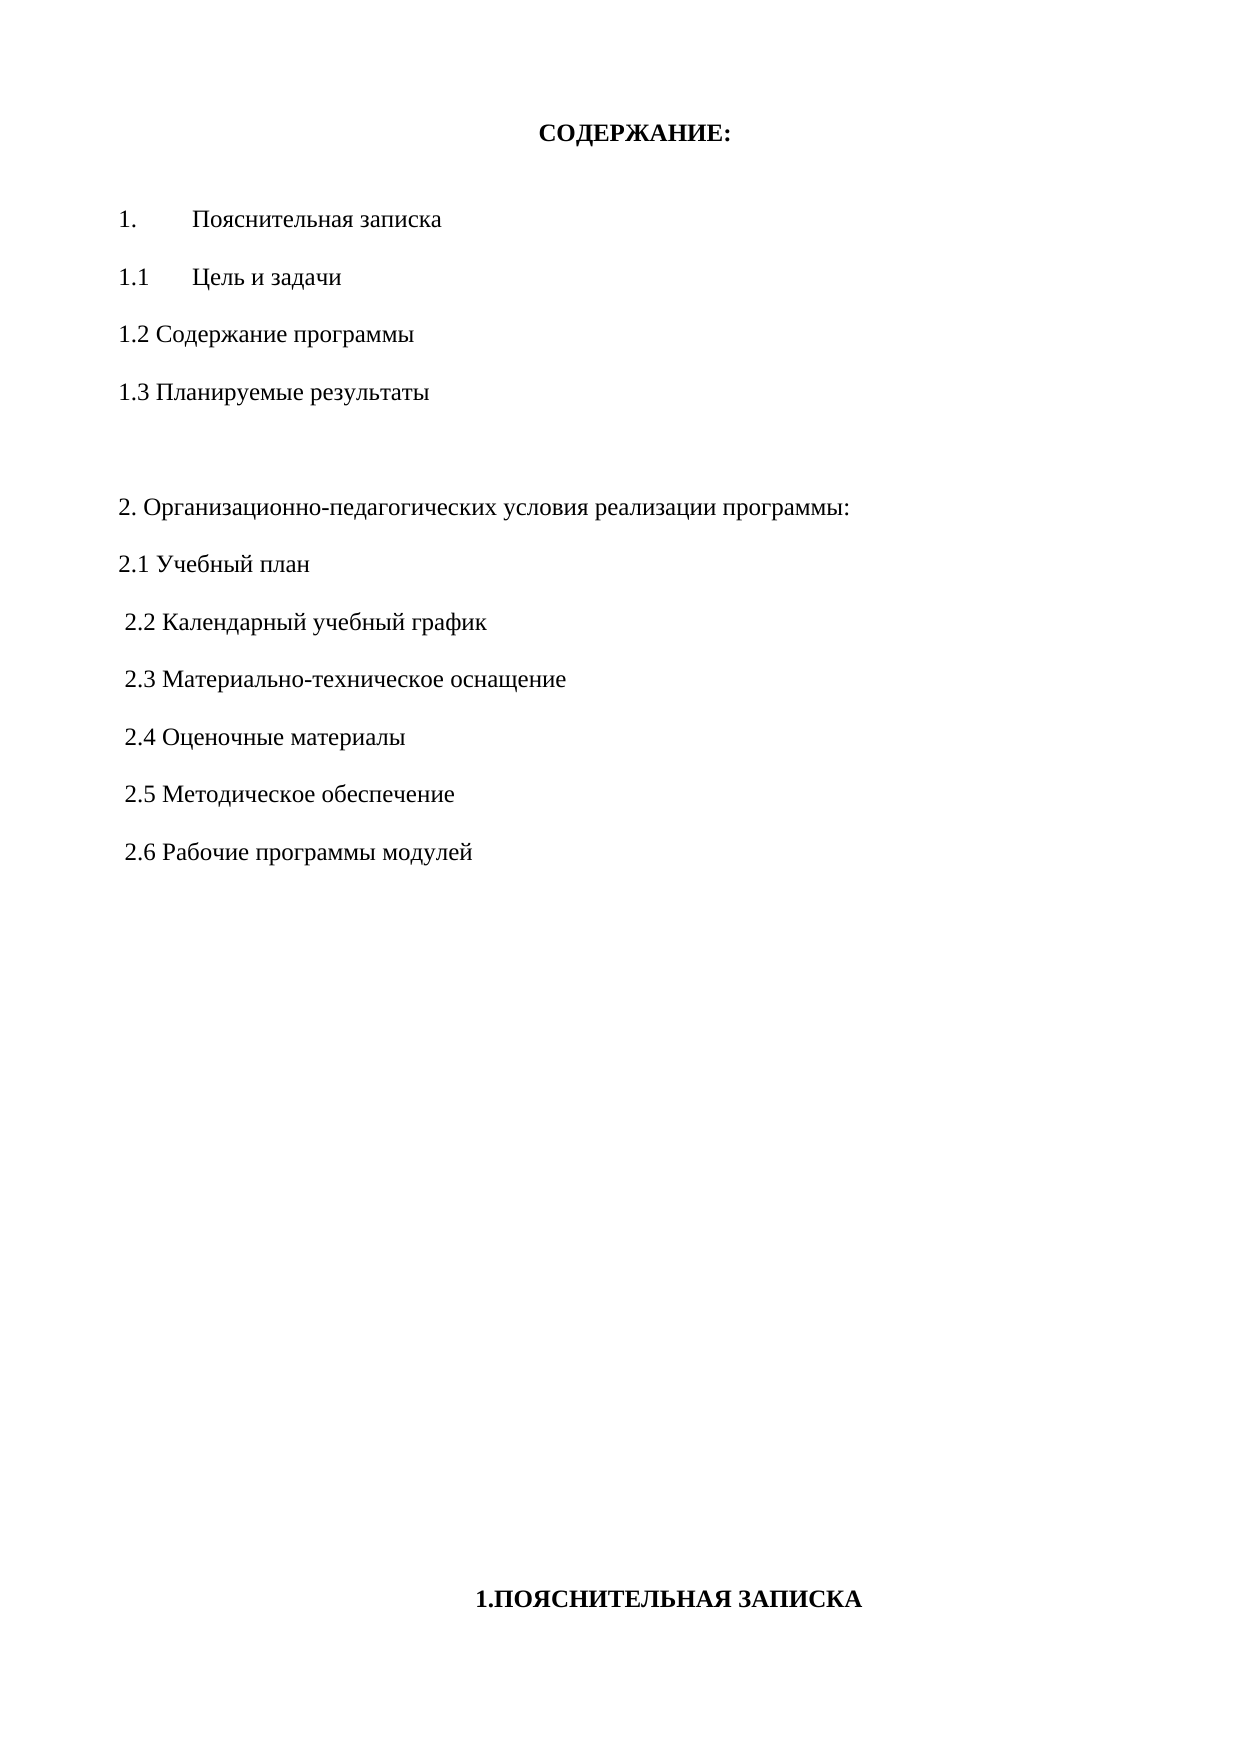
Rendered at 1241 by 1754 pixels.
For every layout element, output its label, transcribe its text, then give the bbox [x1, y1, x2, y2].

list Пояснительная записка [118, 204, 1152, 233]
text 1.ПОЯСНИТЕЛЬНАЯ ЗАПИСКА [192, 1584, 1152, 1613]
list 2.1 Учебный план [118, 549, 1152, 578]
text 2.3 Материально-техническое оснащение [118, 664, 1152, 693]
list 2. Организационно-педагогических условия реализации программы: [118, 492, 1152, 521]
text 2.4 Оценочные материалы [118, 722, 1152, 751]
text 1.2 Содержание программы 1.3 Планируемые результаты [118, 319, 1152, 406]
text СОДЕРЖАНИЕ: [118, 118, 1152, 147]
text 2.5 Методическое обеспечение [118, 779, 1152, 808]
list 2.2 Календарный учебный график [118, 607, 1152, 636]
list Цель и задачи [118, 262, 1152, 291]
text 2.6 Рабочие программы модулей [118, 837, 1152, 866]
